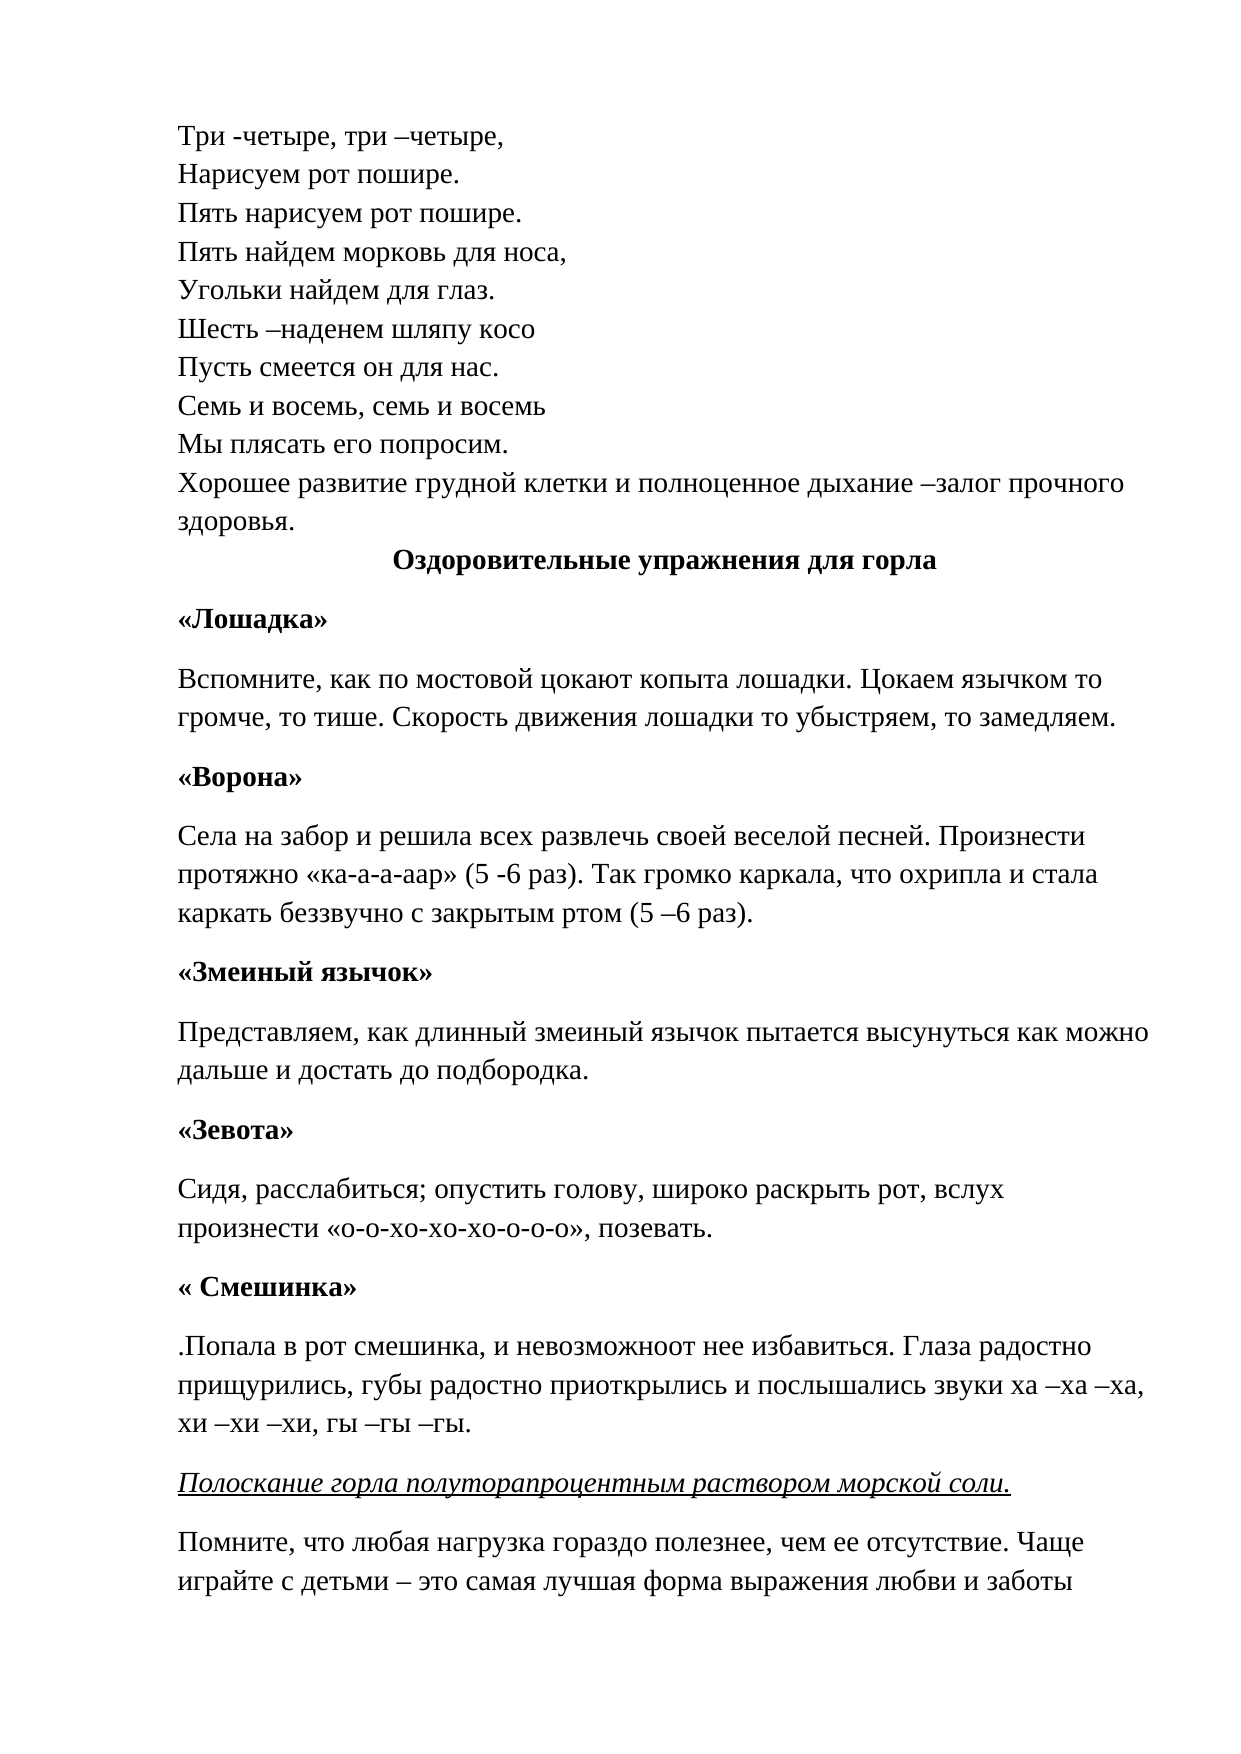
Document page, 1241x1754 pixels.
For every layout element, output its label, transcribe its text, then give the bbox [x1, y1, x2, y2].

text Представляем, как длинный змеиный язычок пытается высунуться как можно дальше и достать до подбородка. [177, 1014, 1152, 1086]
text « Смешинка» [177, 1269, 1152, 1303]
text Пять нарисуем рот пошире. [177, 195, 1152, 229]
text Мы плясать его попросим. [177, 426, 1152, 460]
text «Лошадка» [177, 601, 1152, 635]
text Села на забор и решила всех развлечь своей веселой песней. Произнести протяжно «ка-а-а-аар» (5 -6 раз). Так громко каркала, что охрипла и стала каркать беззвучно с закрытым ртом (5 –6 раз). [177, 818, 1152, 929]
text .Попала в рот смешинка, и невозможноот нее избавиться. Глаза радостно прищурились, губы радостно приоткрылись и послышались звуки ха –ха –ха, хи –хи –хи, гы –гы –гы. [177, 1328, 1152, 1439]
text Полоскание горла полуторапроцентным раствором морской соли. [177, 1465, 1152, 1498]
text Вспомните, как по мостовой цокают копыта лошадки. Цокаем язычком то громче, то тише. Скорость движения лошадки то убыстряем, то замедляем. [177, 661, 1152, 733]
text Оздоровительные упражнения для горла [177, 542, 1152, 576]
text Пусть смеется он для нас. [177, 349, 1152, 383]
text «Ворона» [177, 759, 1152, 792]
text Семь и восемь, семь и восемь [177, 388, 1152, 421]
text Шесть –наденем шляпу косо [177, 311, 1152, 344]
text «Змеиный язычок» [177, 954, 1152, 988]
text Сидя, расслабиться; опустить голову, широко раскрыть рот, вслух произнести «о-о-хо-хо-хо-о-о-о», позевать. [177, 1171, 1152, 1243]
text Хорошее развитие грудной клетки и полноценное дыхание –залог прочного здоровья. [177, 465, 1152, 537]
text Нарисуем рот пошире. [177, 157, 1152, 190]
text Помните, что любая нагрузка гораздо полезнее, чем ее отсутствие. Чаще играйте с детьми – это самая лучшая форма выражения любви и заботы [177, 1524, 1152, 1596]
text Угольки найдем для глаз. [177, 272, 1152, 306]
text Пять найдем морковь для носа, [177, 234, 1152, 267]
text «Зевота» [177, 1112, 1152, 1145]
text Три -четыре, три –четыре, [177, 118, 1152, 152]
